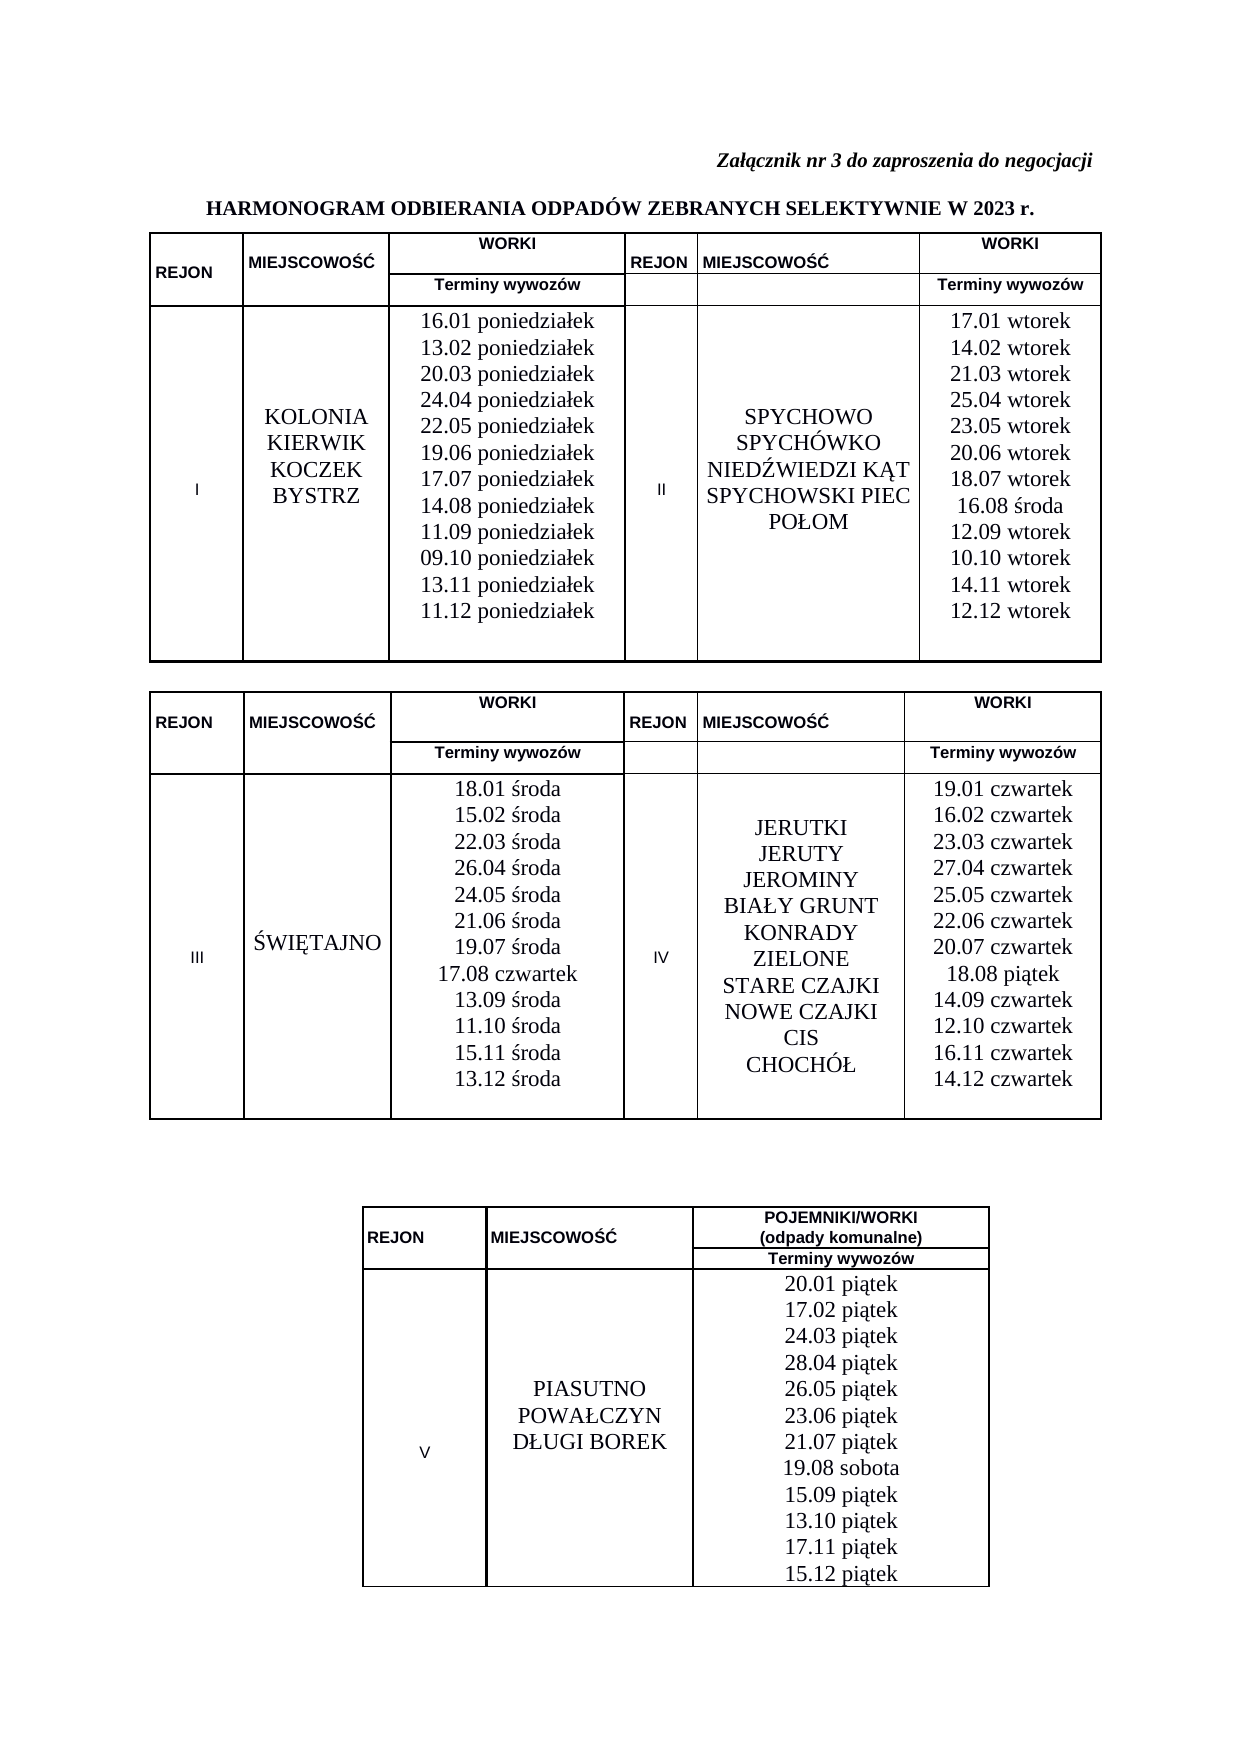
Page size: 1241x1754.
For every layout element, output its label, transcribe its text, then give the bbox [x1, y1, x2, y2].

table_header REJON [151, 693, 243, 773]
text HARMONOGRAM ODBIERANIA ODPADÓW ZEBRANYCH SELEKTYWNIE W 2023 r. [148, 196, 1093, 220]
table_cell III [151, 775, 243, 1118]
table_cell [626, 274, 697, 305]
table_cell [625, 742, 697, 773]
table_header WORKI [392, 693, 623, 741]
table_header MIEJSCOWOŚĆ [698, 234, 919, 272]
table_cell 19.01 czwartek 16.02 czwartek 23.03 czwartek 27.04 czwartek 25.05 czwartek 22.06 czwartek 20.07 czwartek 18.08 piątek 14.09 czwartek 12.10 czwartek 16.11 czwartek 14.12 czwartek [905, 774, 1100, 1118]
table_cell 18.01 środa 15.02 środa 22.03 środa 26.04 środa 24.05 środa 21.06 środa 19.07 środa 17.08 czwartek 13.09 środa 11.10 środa 15.11 środa 13.12 środa [392, 775, 623, 1118]
table_header MIEJSCOWOŚĆ [698, 693, 904, 741]
table_cell KOLONIA KIERWIK KOCZEK BYSTRZ [244, 307, 388, 660]
table_header WORKI [905, 693, 1100, 741]
text Załącznik nr 3 do zaproszenia do negocjacji [148, 148, 1093, 172]
table_header MIEJSCOWOŚĆ [244, 234, 388, 305]
table_header REJON [151, 234, 242, 305]
table_cell 20.01 piątek 17.02 piątek 24.03 piątek 28.04 piątek 26.05 piątek 23.06 piątek 21.07 piątek 19.08 sobota 15.09 piątek 13.10 piątek 17.11 piątek 15.12 piątek [694, 1270, 988, 1586]
table_cell 17.01 wtorek 14.02 wtorek 21.03 wtorek 25.04 wtorek 23.05 wtorek 20.06 wtorek 18.07 wtorek 16.08 środa 12.09 wtorek 10.10 wtorek 14.11 wtorek 12.12 wtorek [920, 306, 1100, 660]
table_cell Terminy wywozów [920, 274, 1100, 305]
table_header REJON [364, 1208, 485, 1268]
table_cell 16.01 poniedziałek 13.02 poniedziałek 20.03 poniedziałek 24.04 poniedziałek 22.05 poniedziałek 19.06 poniedziałek 17.07 poniedziałek 14.08 poniedziałek 11.09 poniedziałek 09.10 poniedziałek 13.11 poniedziałek 11.12 poniedziałek [390, 307, 624, 660]
table_cell [698, 742, 904, 773]
table_cell V [364, 1270, 485, 1586]
table_header POJEMNIKI/WORKI (odpady komunalne) [694, 1208, 988, 1247]
table_cell II [626, 306, 697, 660]
table_header REJON [626, 234, 697, 272]
table_cell Terminy wywozów [392, 743, 623, 773]
table_cell Terminy wywozów [694, 1249, 988, 1268]
table_cell JERUTKI JERUTY JEROMINY BIAŁY GRUNT KONRADY ZIELONE STARE CZAJKI NOWE CZAJKI CIS CHOCHÓŁ [698, 774, 904, 1118]
table_header WORKI [920, 234, 1100, 272]
table_cell Terminy wywozów [905, 742, 1100, 773]
table_header MIEJSCOWOŚĆ [488, 1208, 692, 1268]
table_cell I [151, 307, 242, 660]
table_header REJON [625, 693, 697, 741]
table_cell ŚWIĘTAJNO [245, 775, 390, 1118]
table_header MIEJSCOWOŚĆ [245, 693, 390, 773]
table_header WORKI [390, 234, 624, 272]
table_cell IV [625, 774, 697, 1118]
table_cell Terminy wywozów [390, 275, 624, 305]
table_cell SPYCHOWO SPYCHÓWKO NIEDŹWIEDZI KĄT SPYCHOWSKI PIEC POŁOM [698, 306, 919, 660]
table_cell PIASUTNO POWAŁCZYN DŁUGI BOREK [488, 1270, 692, 1586]
table_cell [698, 274, 919, 305]
